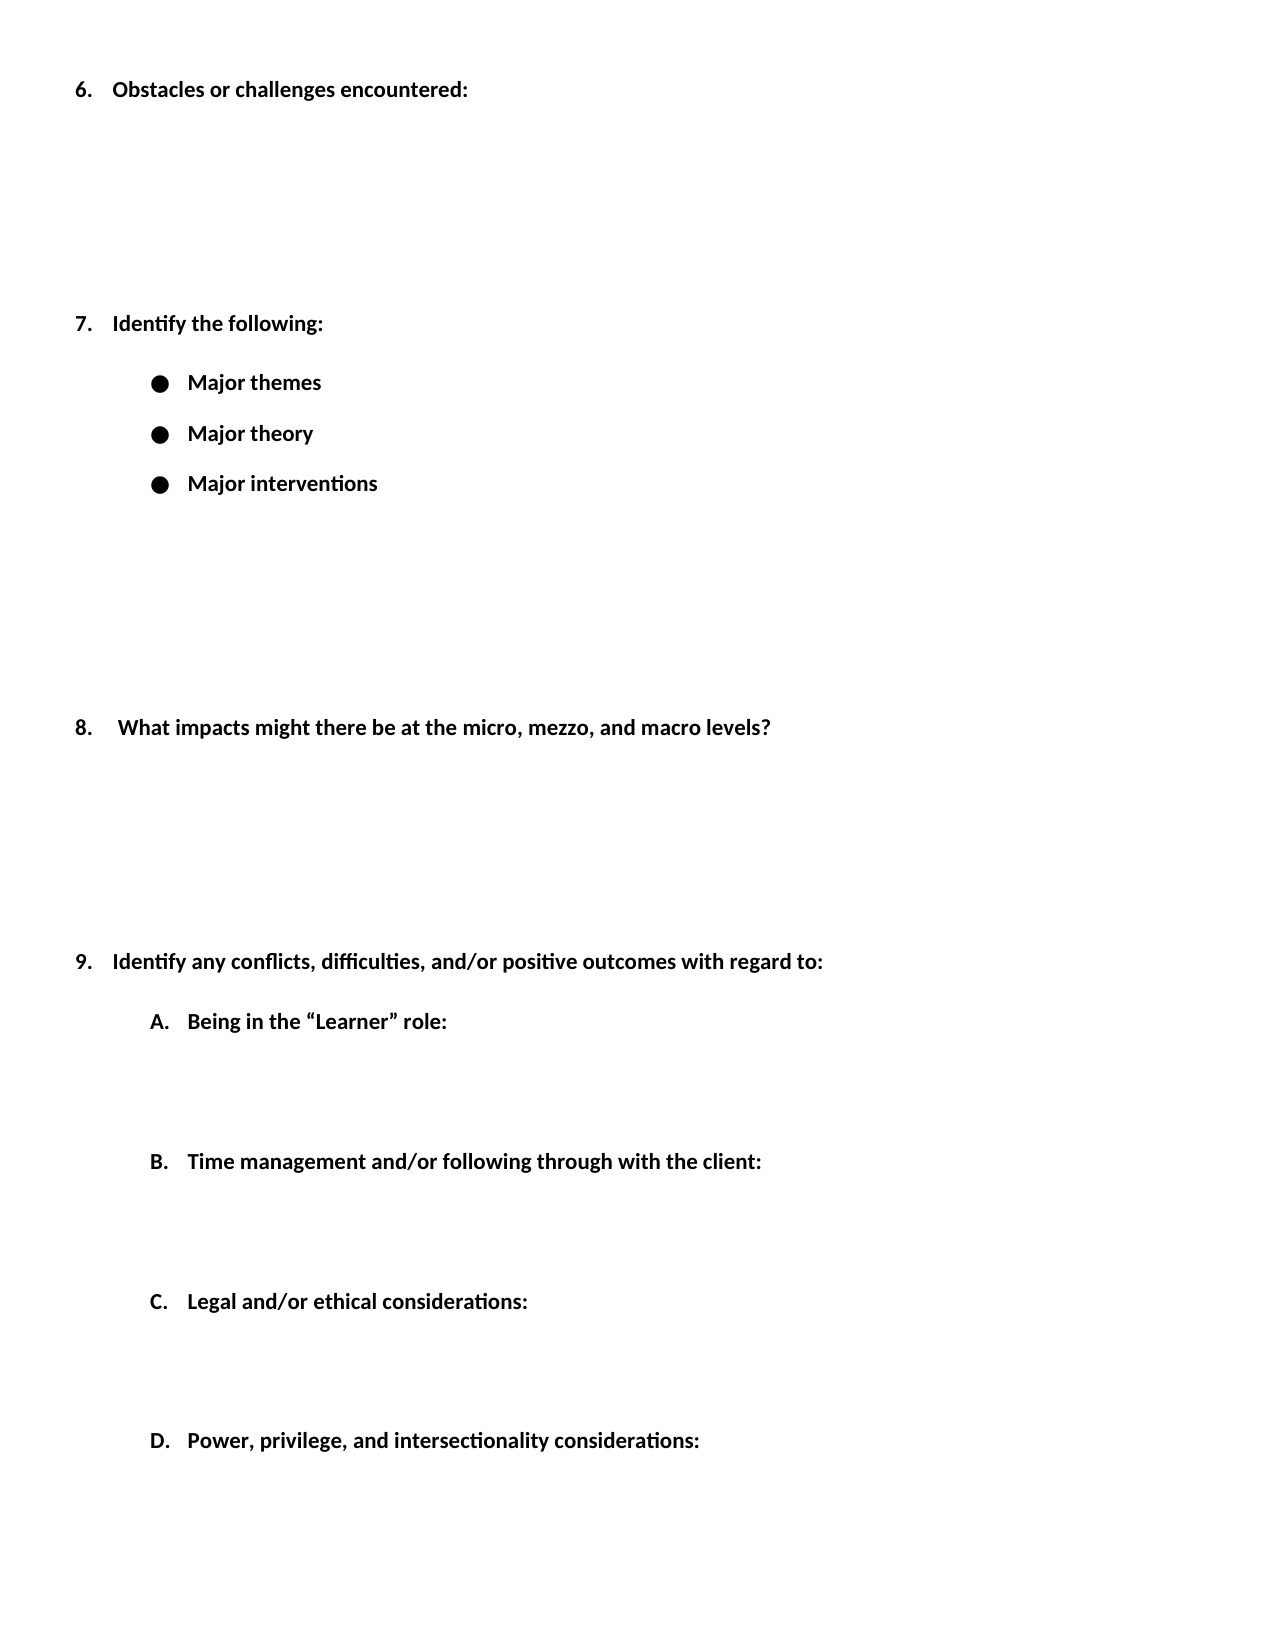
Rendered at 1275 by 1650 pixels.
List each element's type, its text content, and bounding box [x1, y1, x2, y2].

list Major theory [150, 407, 1200, 454]
list Time management and/or following through with the client: [150, 1147, 1200, 1175]
list Identify any conflicts, difficulties, and/or positive outcomes with regard to: [75, 947, 1200, 975]
list Obstacles or challenges encountered: [75, 75, 1200, 103]
list Major interventions [150, 458, 1200, 505]
list Legal and/or ethical considerations: [150, 1287, 1200, 1315]
list What impacts might there be at the micro, mezzo, and macro levels? [75, 713, 1200, 741]
list Major themes [150, 356, 1200, 403]
list Identify the following: [75, 309, 1200, 337]
list Being in the “Learner” role: [150, 1007, 1200, 1035]
list Power, privilege, and intersectionality considerations: [150, 1426, 1200, 1454]
